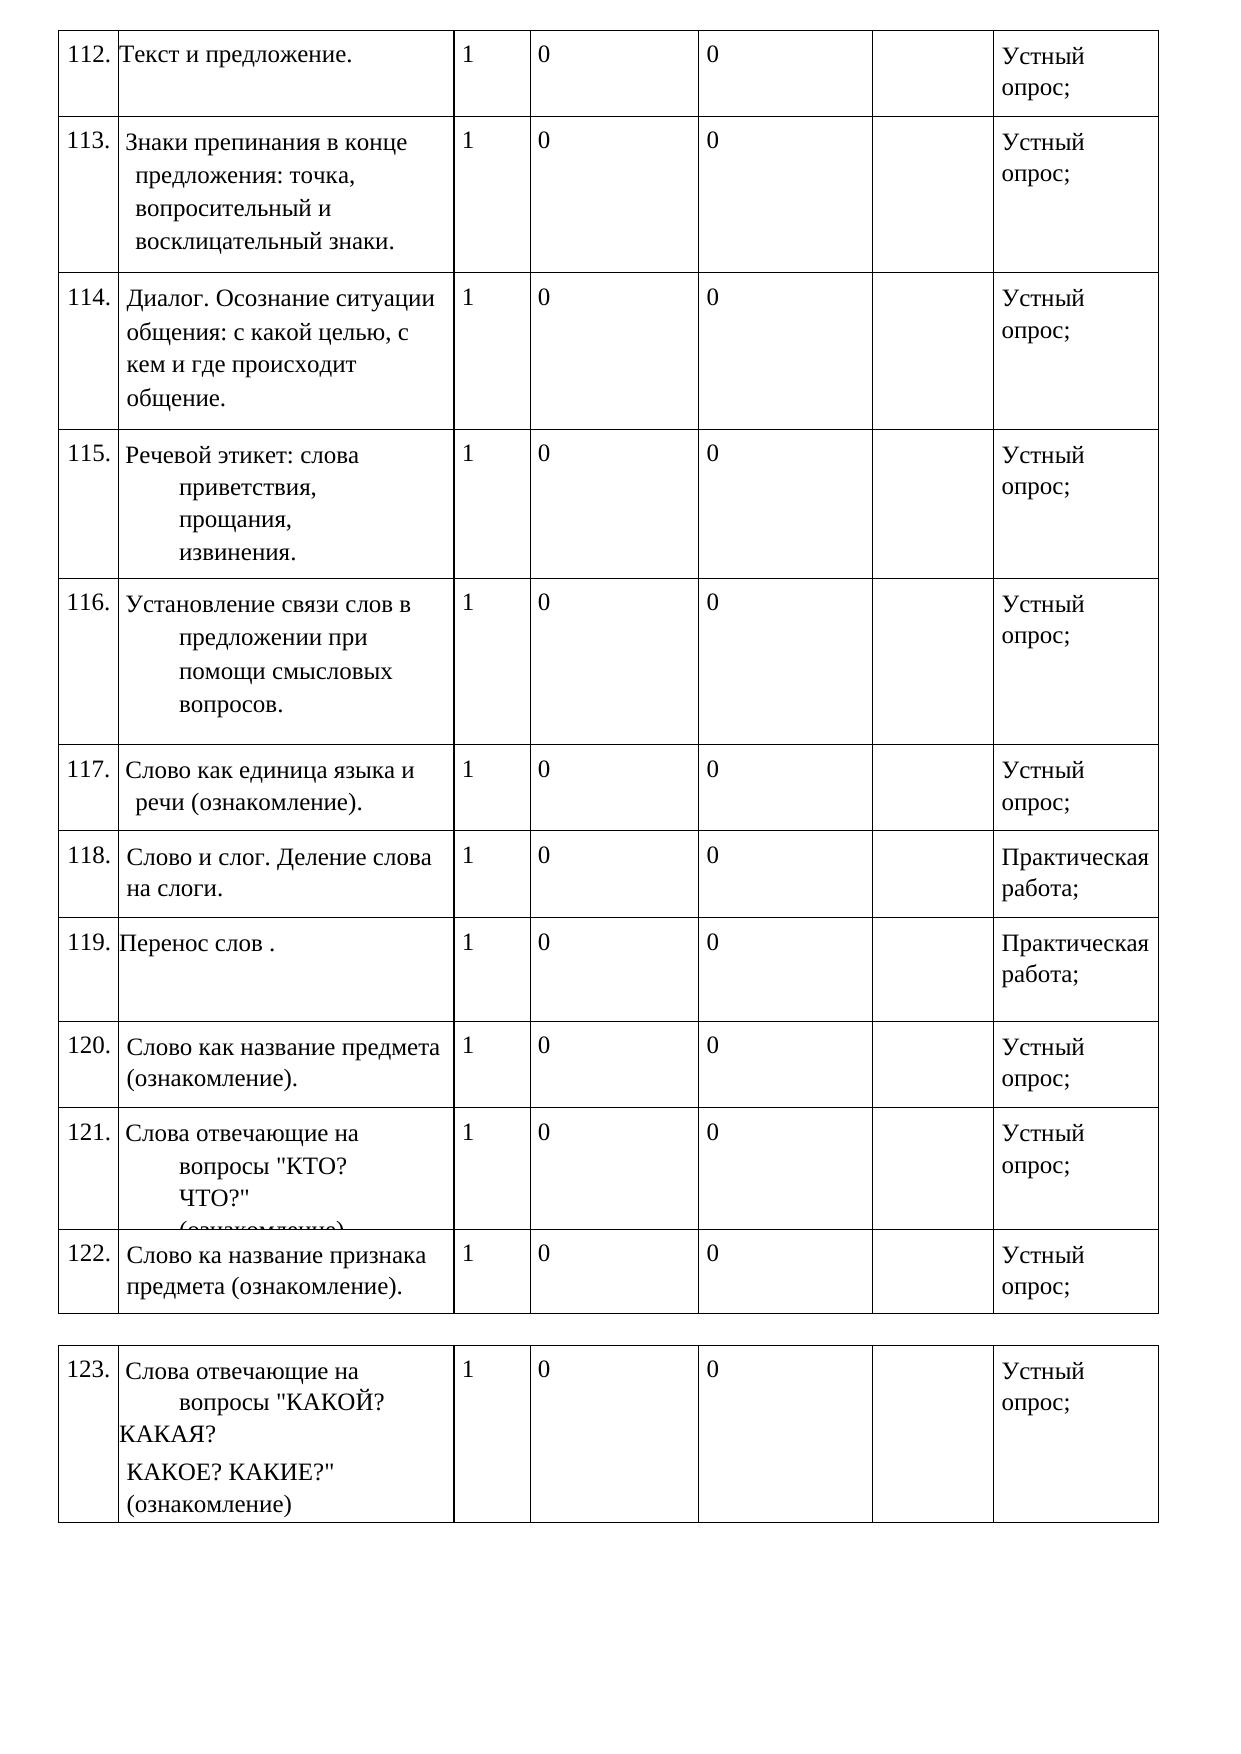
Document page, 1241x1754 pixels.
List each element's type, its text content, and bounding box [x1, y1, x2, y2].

table_cell 1 [455, 1022, 530, 1107]
table_cell Слово как название предмета (ознакомление). [119, 1022, 453, 1107]
table_cell 0 [531, 831, 698, 917]
table_cell 0 [531, 117, 698, 272]
table_cell 0 [699, 831, 872, 917]
table_cell 0 [699, 918, 872, 1021]
table_cell 120. [59, 1022, 118, 1107]
table_header Устный опрос; [994, 1346, 1158, 1522]
table_cell Текст и предложение. [119, 31, 453, 116]
table_cell 114. [59, 273, 118, 428]
table_cell [873, 31, 993, 116]
table_cell Устный опрос; [994, 31, 1158, 116]
table_cell 0 [531, 31, 698, 116]
table_cell [873, 430, 993, 577]
table_cell 0 [699, 1108, 872, 1228]
table_cell 115. [59, 430, 118, 577]
table_cell 1 [455, 117, 530, 272]
table_cell 112. [59, 31, 118, 116]
table_cell Устный опрос; [994, 1108, 1158, 1228]
table_cell Устный опрос; [994, 1022, 1158, 1107]
table_cell 0 [531, 745, 698, 830]
table_cell 1 [455, 273, 530, 428]
table_header Слова отвечающие на вопросы "КАКОЙ? КАКАЯ? КАКОЕ? КАКИЕ?" (ознакомление) [119, 1346, 453, 1522]
table_cell 0 [531, 430, 698, 577]
table_cell Речевой этикет: слова приветствия, прощания, извинения. [119, 430, 453, 577]
table_cell 0 [699, 430, 872, 577]
table_cell [873, 273, 993, 428]
table_cell 1 [455, 430, 530, 577]
table_cell 0 [699, 745, 872, 830]
table_cell 0 [699, 1230, 872, 1313]
table_header 123. [59, 1346, 118, 1522]
table_cell 0 [531, 579, 698, 744]
table_cell [873, 745, 993, 830]
table_cell 0 [531, 1230, 698, 1313]
table_cell 0 [531, 1022, 698, 1107]
table_cell 122. [59, 1230, 118, 1313]
table_cell Практическая работа; [994, 831, 1158, 917]
table_cell 0 [699, 579, 872, 744]
table_cell Устный опрос; [994, 745, 1158, 830]
table_cell 1 [455, 831, 530, 917]
table_cell 116. [59, 579, 118, 744]
table_cell Слово ка название признака предмета (ознакомление). [119, 1230, 453, 1313]
table_cell 0 [699, 273, 872, 428]
table_cell 1 [455, 579, 530, 744]
table_cell 121. [59, 1108, 118, 1228]
table_header 1 [455, 1346, 530, 1522]
table_cell [873, 117, 993, 272]
table_cell Устный опрос; [994, 579, 1158, 744]
table_cell Устный опрос; [994, 117, 1158, 272]
table_cell 0 [531, 273, 698, 428]
table_cell [873, 1022, 993, 1107]
table_cell Устный опрос; [994, 273, 1158, 428]
table_cell 1 [455, 745, 530, 830]
table_cell 0 [699, 117, 872, 272]
table_cell 118. [59, 831, 118, 917]
table_cell Слово как единица языка и речи (ознакомление). [119, 745, 453, 830]
table_header 0 [531, 1346, 698, 1522]
table_header [873, 1346, 993, 1522]
table_cell 1 [455, 1230, 530, 1313]
table_cell 0 [699, 31, 872, 116]
table_cell 1 [455, 1108, 530, 1228]
table_cell Устный опрос; [994, 430, 1158, 577]
table_cell 0 [531, 1108, 698, 1228]
table_cell 117. [59, 745, 118, 830]
table_cell 1 [455, 918, 530, 1021]
table_cell Практическая работа; [994, 918, 1158, 1021]
table_cell 1 [455, 31, 530, 116]
table_cell Знаки препинания в конце предложения: точка, вопросительный и восклицательный знаки. [119, 117, 453, 272]
table_cell [873, 918, 993, 1021]
table_cell 119. [59, 918, 118, 1021]
table_cell 113. [59, 117, 118, 272]
table_cell Диалог. Осознание ситуации общения: с какой целью, с кем и где происходит общение. [119, 273, 453, 428]
table_cell 0 [699, 1022, 872, 1107]
table_cell 0 [531, 918, 698, 1021]
table_cell Слово и слог. Деление слова на слоги. [119, 831, 453, 917]
table_cell [873, 831, 993, 917]
table_header 0 [699, 1346, 872, 1522]
table_cell [873, 579, 993, 744]
table_cell Перенос слов . [119, 918, 453, 1021]
table_cell Установление связи слов в предложении при помощи смысловых вопросов. [119, 579, 453, 744]
table_cell [873, 1108, 993, 1228]
table_cell Слова отвечающие на вопросы "КТО? ЧТО?" (ознакомление) [119, 1108, 453, 1228]
table_cell [873, 1230, 993, 1313]
table_cell Устный опрос; [994, 1230, 1158, 1313]
